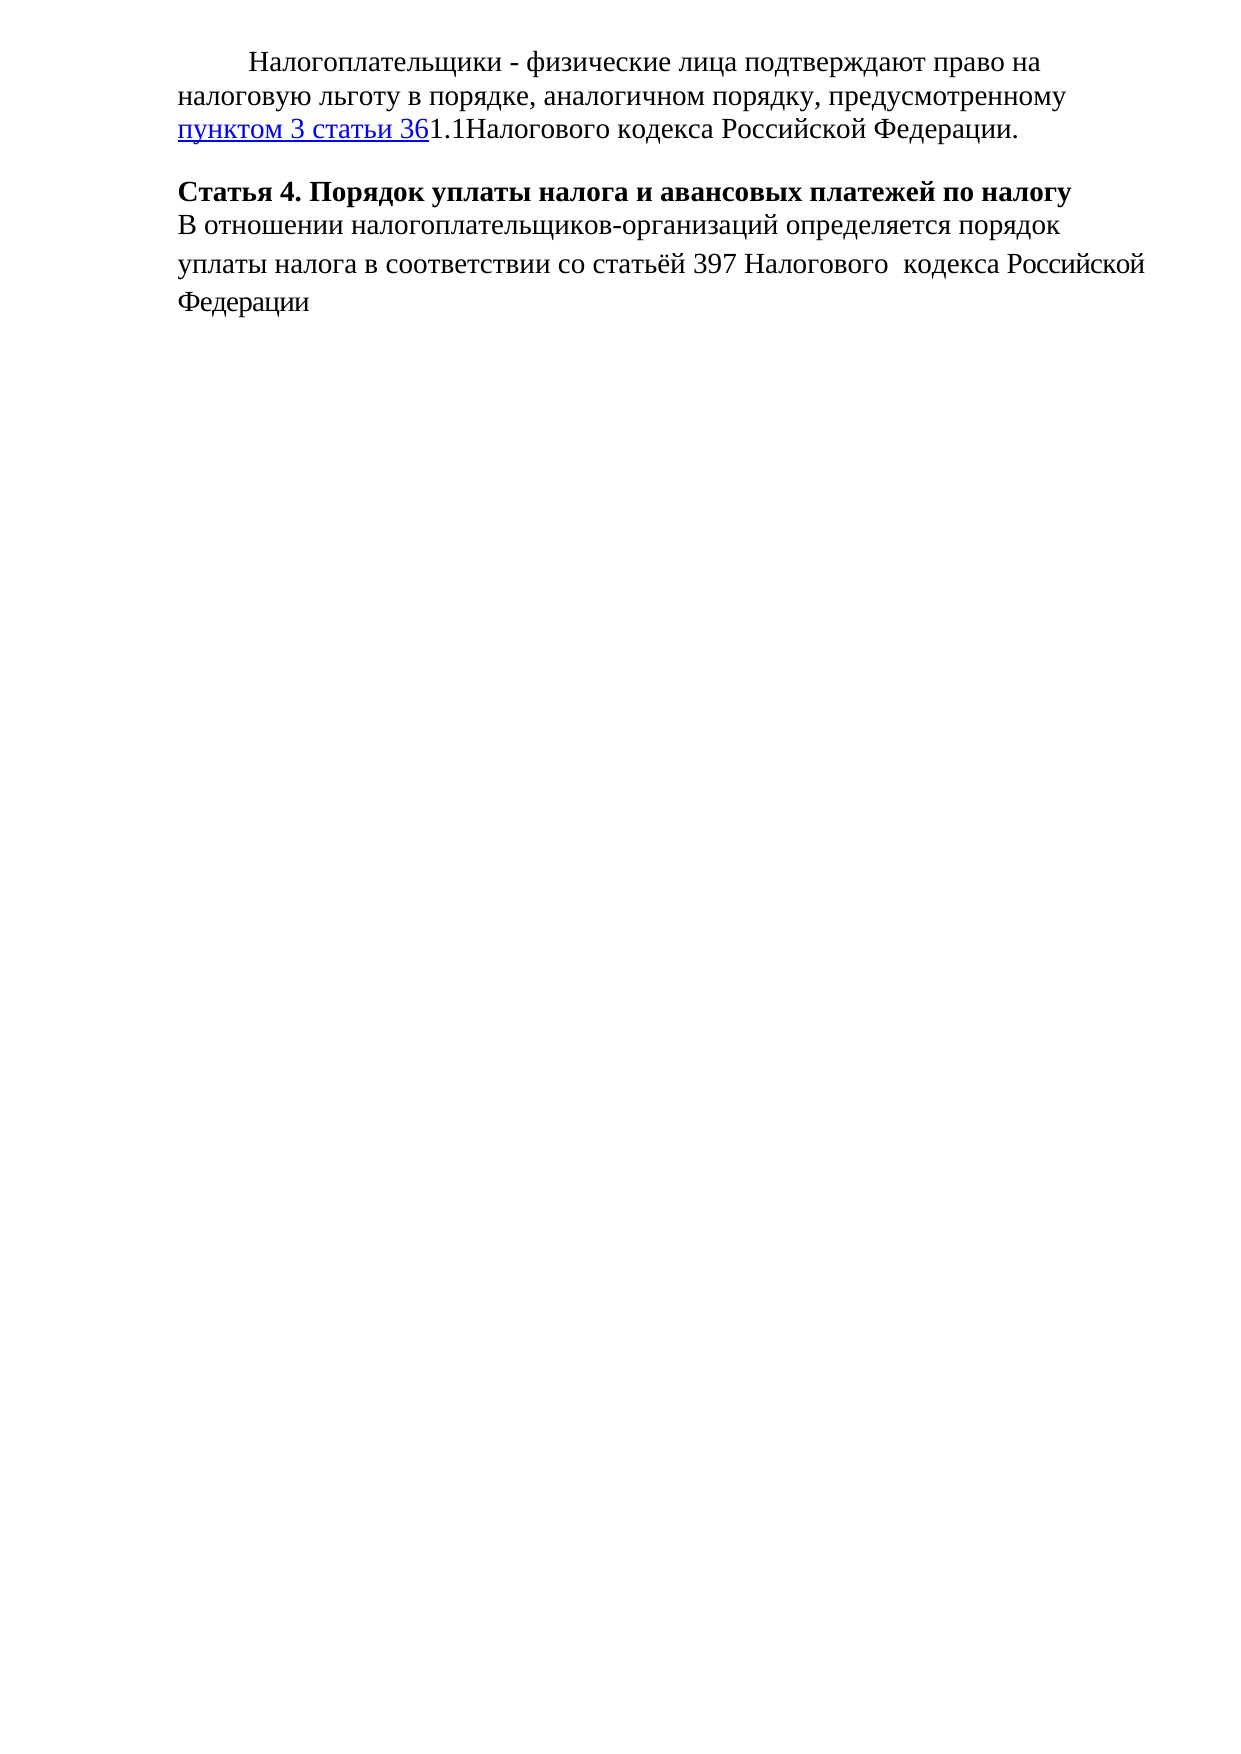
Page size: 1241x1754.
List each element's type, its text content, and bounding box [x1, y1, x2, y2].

text Налогоплательщики - физические лица подтверждают право на налоговую льготу в порядке, аналогичном порядку, предусмотренному пунктом 3 статьи 361.1Налогового кодекса Российской Федерации. [177, 44, 1152, 145]
text В отношении налогоплательщиков-организаций определяется порядок уплаты налога в соответствии со статьёй 397 Налогового кодекса Российской Федерации [177, 207, 1152, 318]
text Статья 4. Порядок уплаты налога и авансовых платежей по налогу [177, 174, 1152, 207]
